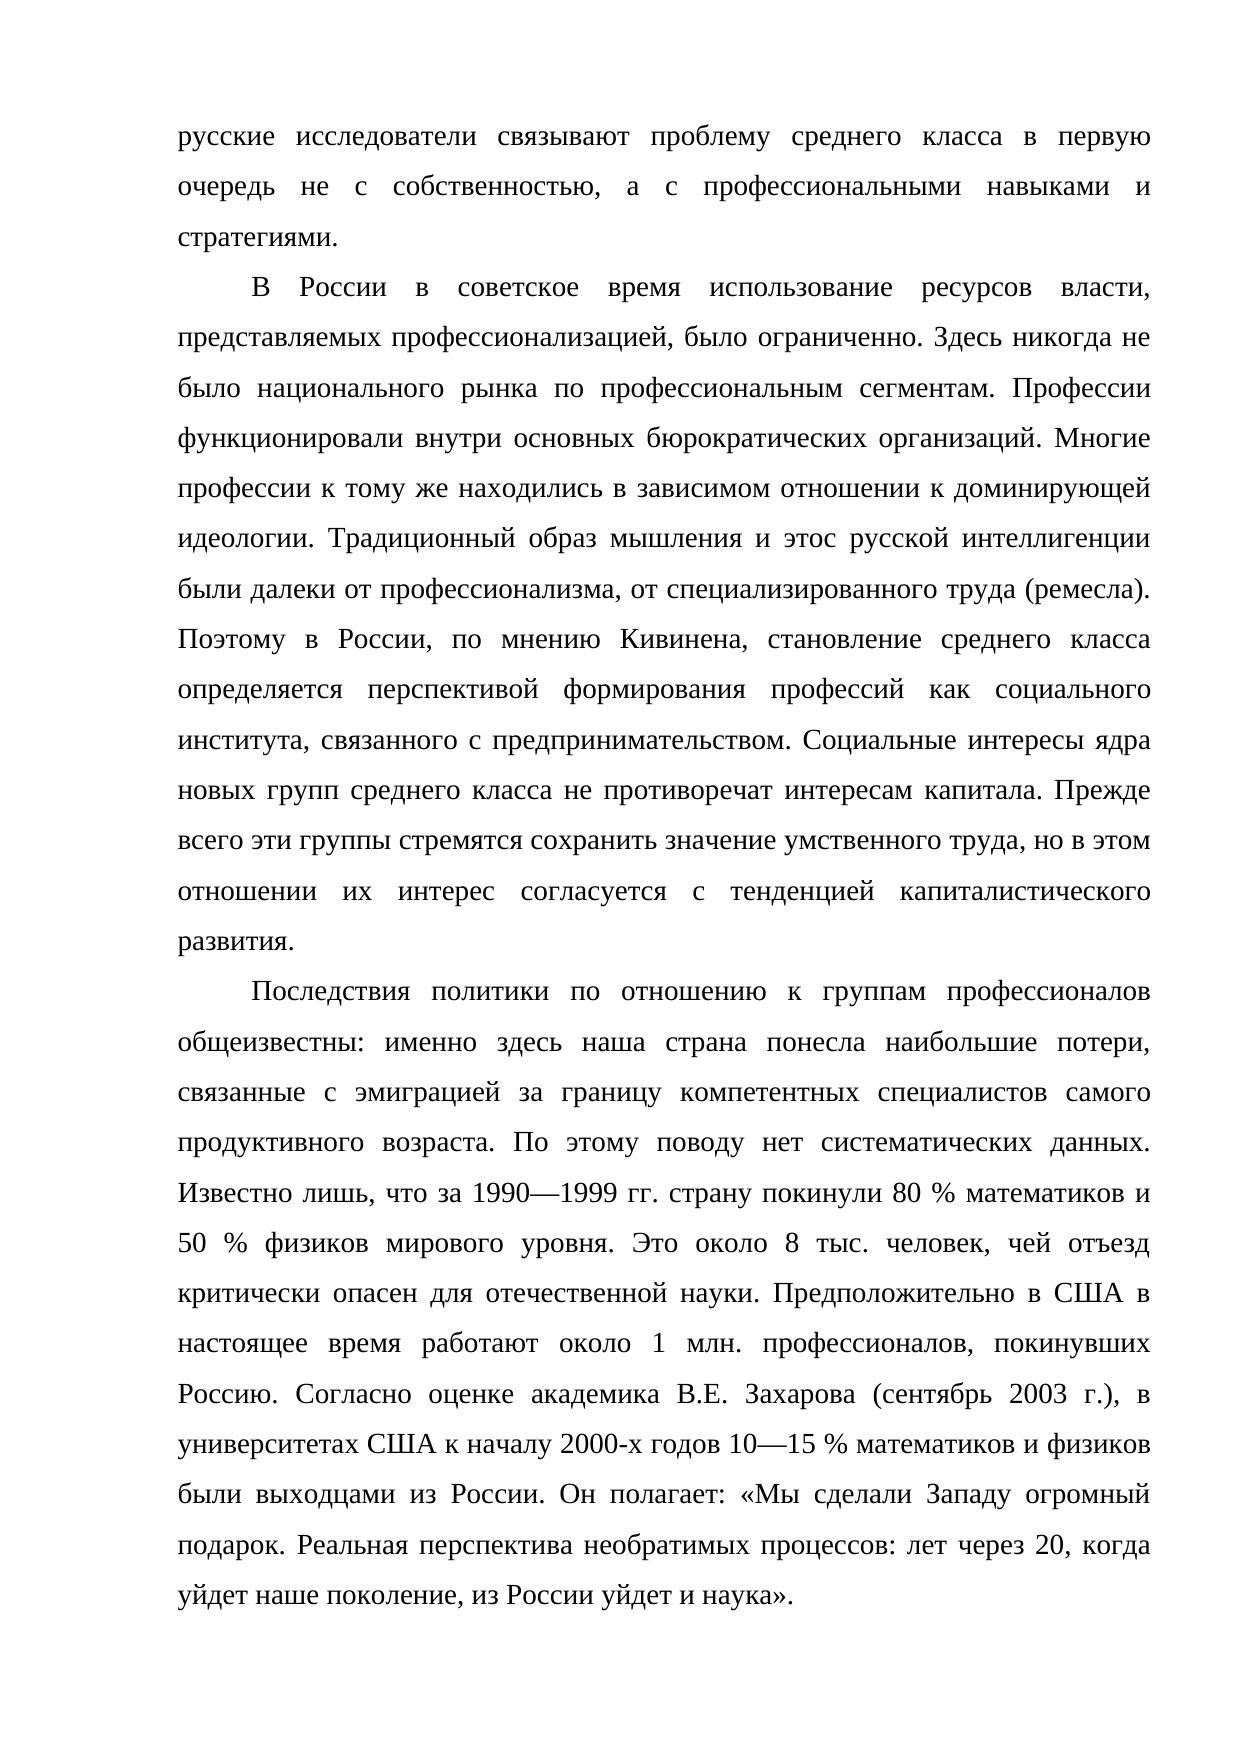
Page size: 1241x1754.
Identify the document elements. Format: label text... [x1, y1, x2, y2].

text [177, 118, 1152, 252]
text Последствия политики по отношению к группам профессионалов общеизвестны: именно здесь наша страна понесла наибольшие потери, связанные с эмиграцией за границу компетентных специалистов самого продуктивного возраста. По этому поводу нет систематических данных. Известно лишь, что за 1990—1999 гг. страну покинули 80 % математиков и 50 % физиков мирового уровня. Это около 8 тыс. человек, чей отъезд критически опасен для отечественной науки. Предположительно в США в настоящее время работают около 1 млн. профессионалов, покинувших Россию. Согласно оценке академика В.Е. Захарова (сентябрь 2003 г.), в университетах США к началу 2000-х годов 10—15 % математиков и физиков были выходцами из России. Он полагает: «Мы сделали Западу огромный подарок. Реальная перспектива необратимых процессов: лет через 20, когда уйдет наше поколение, из России уйдет и наука». [177, 973, 1152, 1611]
text В России в советское время использование ресурсов власти, представляемых профессионализацией, было ограниченно. Здесь никогда не было национального рынка по профессиональным сегментам. Профессии функционировали внутри основных бюрократических организаций. Многие профессии к тому же находились в зависимом отношении к доминирующей идеологии. Традиционный образ мышления и этос русской интеллигенции были далеки от профессионализма, от специализированного труда (ремесла). Поэтому в России, по мнению Кивинена, становление среднего класса определяется перспективой формирования профессий как социального института, связанного с предпринимательством. Социальные интересы ядра новых групп среднего класса не противоречат интересам капитала. Прежде всего эти группы стремятся сохранить значение умственного труда, но в этом отношении их интерес согласуется с тенденцией капиталистического развития. [177, 269, 1152, 957]
